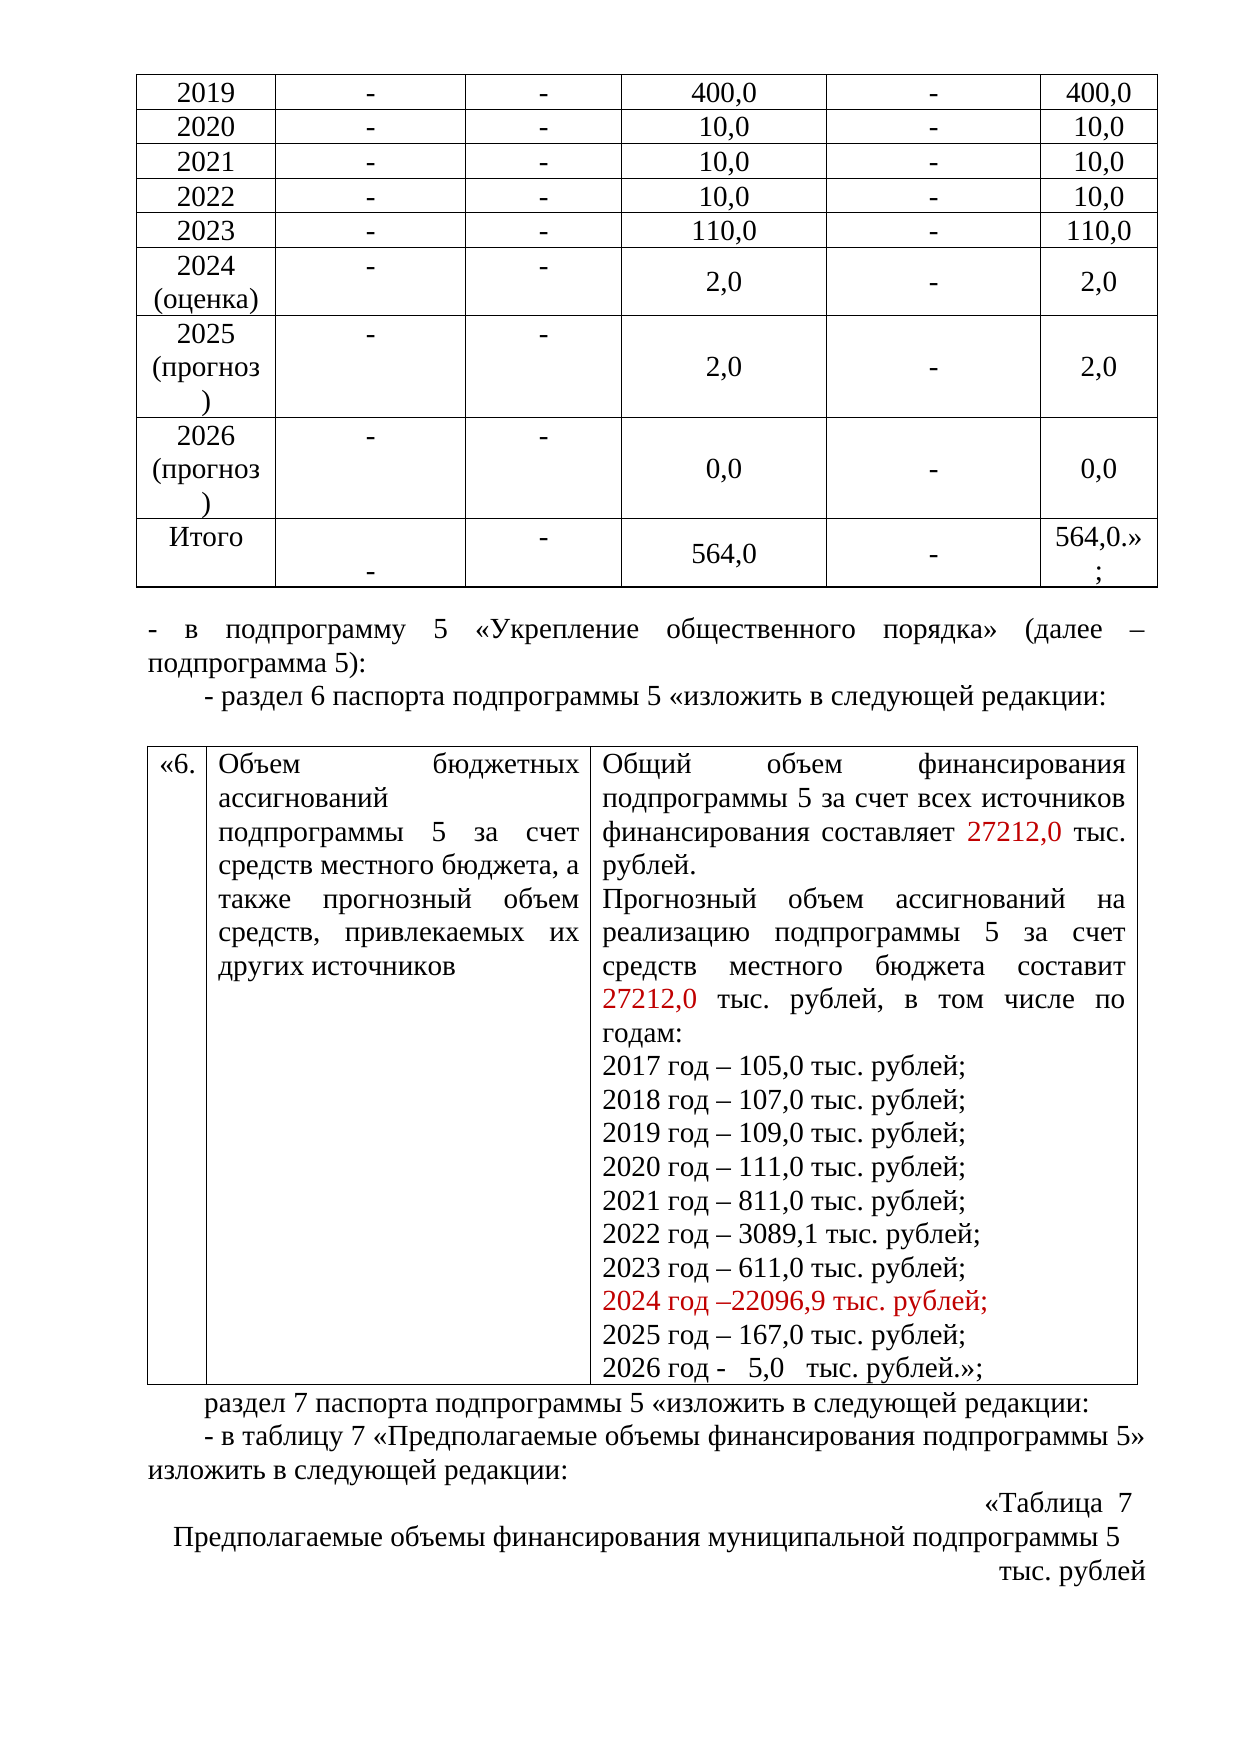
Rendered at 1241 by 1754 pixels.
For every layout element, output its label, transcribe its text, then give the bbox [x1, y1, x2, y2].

table_cell 2,0 [622, 248, 826, 315]
table_cell 110,0 [1041, 213, 1157, 247]
table_cell - [276, 144, 465, 178]
table_cell - [466, 519, 621, 586]
table_cell - [827, 316, 1040, 417]
text «Таблица 7 [148, 1486, 1146, 1519]
table_cell 2,0 [1041, 316, 1157, 417]
table_cell 2019 [137, 75, 275, 108]
table_cell - [827, 519, 1040, 586]
table_cell - [276, 519, 465, 586]
table_cell - [827, 144, 1040, 178]
text тыс. рублей [148, 1553, 1146, 1586]
table_cell 2025 (прогноз) [137, 316, 275, 417]
table_cell - [276, 179, 465, 212]
table_cell 10,0 [622, 179, 826, 212]
table_cell 10,0 [1041, 179, 1157, 212]
table_cell - [466, 110, 621, 143]
table_cell 2021 [137, 144, 275, 178]
table_cell - [827, 75, 1040, 108]
table_cell - [466, 144, 621, 178]
table_cell - [827, 110, 1040, 143]
table_cell - [466, 248, 621, 315]
table_cell - [276, 75, 465, 108]
table_header «6. [148, 747, 206, 1384]
table_cell 2022 [137, 179, 275, 212]
table_cell 110,0 [622, 213, 826, 247]
text - раздел 6 паспорта подпрограммы 5 «изложить в следующей редакции: [148, 678, 1146, 712]
table_cell 564,0 [622, 519, 826, 586]
table_cell - [827, 418, 1040, 518]
table_cell 2020 [137, 110, 275, 143]
table_cell 2,0 [1041, 248, 1157, 315]
table_cell - [466, 316, 621, 417]
table_cell - [827, 248, 1040, 315]
table_cell 400,0 [1041, 75, 1157, 108]
table_cell - [466, 213, 621, 247]
table_cell 2,0 [622, 316, 826, 417]
table_cell 10,0 [1041, 110, 1157, 143]
table_cell 2023 [137, 213, 275, 247]
table_cell - [276, 248, 465, 315]
table_cell - [827, 179, 1040, 212]
table_cell 0,0 [622, 418, 826, 518]
table_cell - [276, 213, 465, 247]
table_cell Итого [137, 519, 275, 586]
table_cell 10,0 [1041, 144, 1157, 178]
text раздел 7 паспорта подпрограммы 5 «изложить в следующей редакции: [148, 1385, 1146, 1418]
text - в таблицу 7 «Предполагаемые объемы финансирования подпрограммы 5» изложить в следующей редакции: [148, 1418, 1146, 1486]
table_cell 2024 (оценка) [137, 248, 275, 315]
table_cell 10,0 [622, 144, 826, 178]
table_cell 0,0 [1041, 418, 1157, 518]
table_cell - [276, 418, 465, 518]
text Предполагаемые объемы финансирования муниципальной подпрограммы 5 [148, 1519, 1146, 1553]
table_cell - [466, 179, 621, 212]
table_cell - [276, 316, 465, 417]
text - в подпрограмму 5 «Укрепление общественного порядка» (далее – подпрограмма 5): [148, 611, 1146, 678]
table_cell 564,0.»; [1041, 519, 1157, 586]
table_cell - [827, 213, 1040, 247]
table_cell - [466, 75, 621, 108]
table_cell 400,0 [622, 75, 826, 108]
table_cell - [276, 110, 465, 143]
table_cell 2026 (прогноз) [137, 418, 275, 518]
table_header Общий объем финансирования подпрограммы 5 за счет всех источников финансирования составляет 27212,0 тыс. рублей. Прогнозный объем ассигнований на реализацию подпрограммы 5 за счет средств местного бюджета составит 27212,0 тыс. рублей, в том числе по годам: 2017 год – 105,0 тыс. рублей; 2018 год – 107,0 тыс. рублей; 2019 год – 109,0 тыс. рублей; 2020 год – 111,0 тыс. рублей; 2021 год – 811,0 тыс. рублей; 2022 год – 3089,1 тыс. рублей; 2023 год – 611,0 тыс. рублей; 2024 год –22096,9 тыс. рублей; 2025 год – 167,0 тыс. рублей; 2026 год - 5,0 тыс. рублей.»; [591, 747, 1137, 1384]
table_cell - [466, 418, 621, 518]
table_cell 10,0 [622, 110, 826, 143]
table_header Объем бюджетных ассигнований подпрограммы 5 за счет средств местного бюджета, а также прогнозный объем средств, привлекаемых их других источников [207, 747, 590, 1384]
